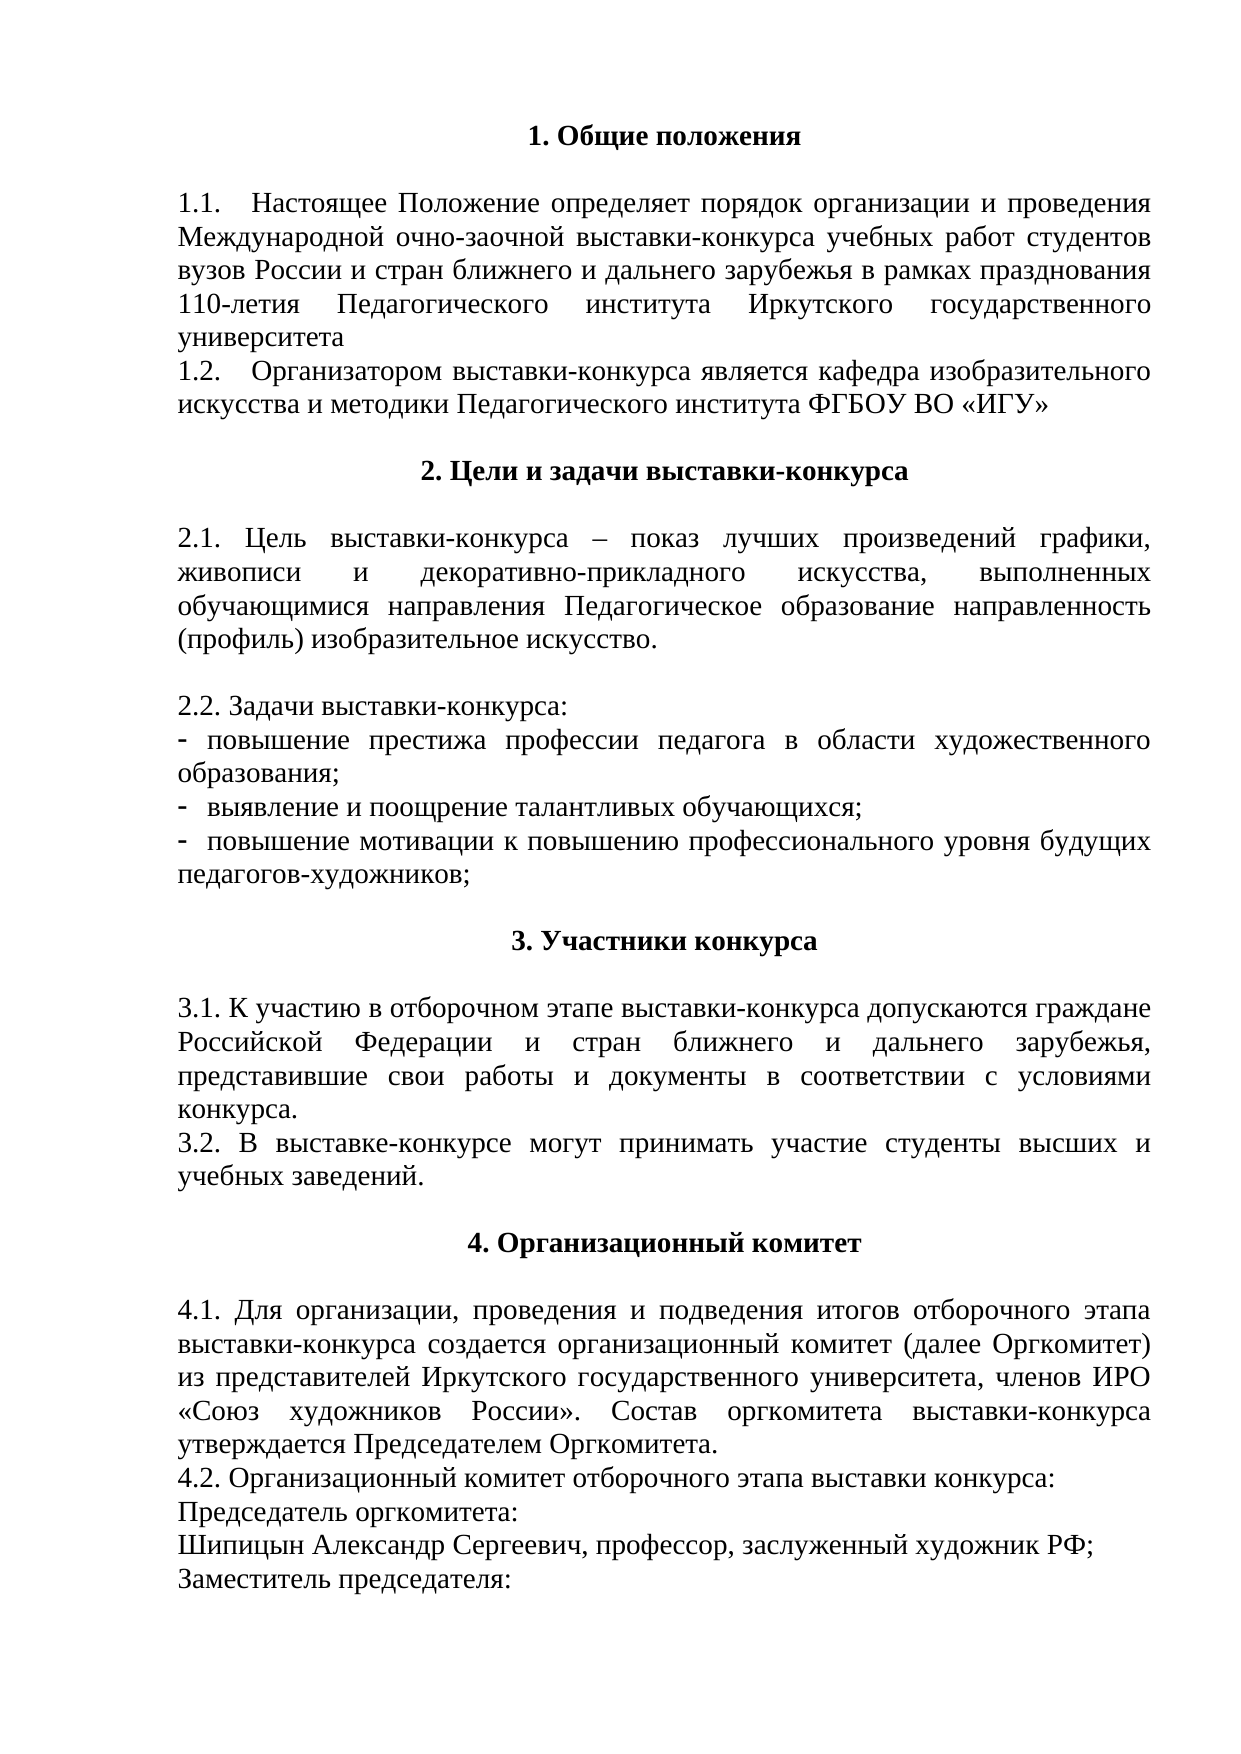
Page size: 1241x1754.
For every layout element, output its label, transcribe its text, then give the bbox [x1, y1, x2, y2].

text 4.1. Для организации, проведения и подведения итогов отборочного этапа выставки-конкурса создается организационный комитет (далее Оргкомитет) из представителей Иркутского государственного университета, членов ИРО «Союз художников России». Состав оргкомитета выставки-конкурса утверждается Председателем Оргкомитета. [177, 1292, 1152, 1460]
list 2.1. Цель выставки-конкурса – показ лучших произведений графики, живописи и декоративно-прикладного искусства, выполненных обучающимися направления Педагогическое образование направленность (профиль) изобразительное искусство. [177, 521, 1152, 655]
text 4.2. Организационный комитет отборочного этапа выставки конкурса: [177, 1460, 1152, 1494]
list повышение мотивации к повышению профессионального уровня будущих педагогов-художников; [177, 823, 1152, 890]
text 4. Организационный комитет [177, 1225, 1152, 1259]
list 2.2. Задачи выставки-конкурса: [177, 688, 1152, 722]
text 3. Участники конкурса [177, 923, 1152, 957]
list Настоящее Положение определяет порядок организации и проведения Международной очно-заочной выставки-конкурса учебных работ студентов вузов России и стран ближнего и дальнего зарубежья в рамках празднования 110-летия Педагогического института Иркутского государственного университета [177, 185, 1152, 353]
text Шипицын Александр Сергеевич, профессор, заслуженный художник РФ; [177, 1527, 1152, 1561]
text 3.2. В выставке-конкурсе могут принимать участие студенты высших и учебных заведений. [177, 1125, 1152, 1192]
list Организатором выставки-конкурса является кафедра изобразительного искусства и методики Педагогического института ФГБОУ ВО «ИГУ» [177, 353, 1152, 420]
list повышение престижа профессии педагога в области художественного образования; [177, 722, 1152, 789]
text Заместитель председателя: [177, 1561, 1152, 1594]
list выявление и поощрение талантливых обучающихся; [177, 789, 1152, 823]
text Председатель оргкомитета: [177, 1494, 1152, 1527]
text 3.1. К участию в отборочном этапе выставки-конкурса допускаются граждане Российской Федерации и стран ближнего и дальнего зарубежья, представившие свои работы и документы в соответствии с условиями конкурса. [177, 991, 1152, 1125]
text 2. Цели и задачи выставки-конкурса [177, 453, 1152, 487]
text 1. Общие положения [177, 118, 1152, 152]
